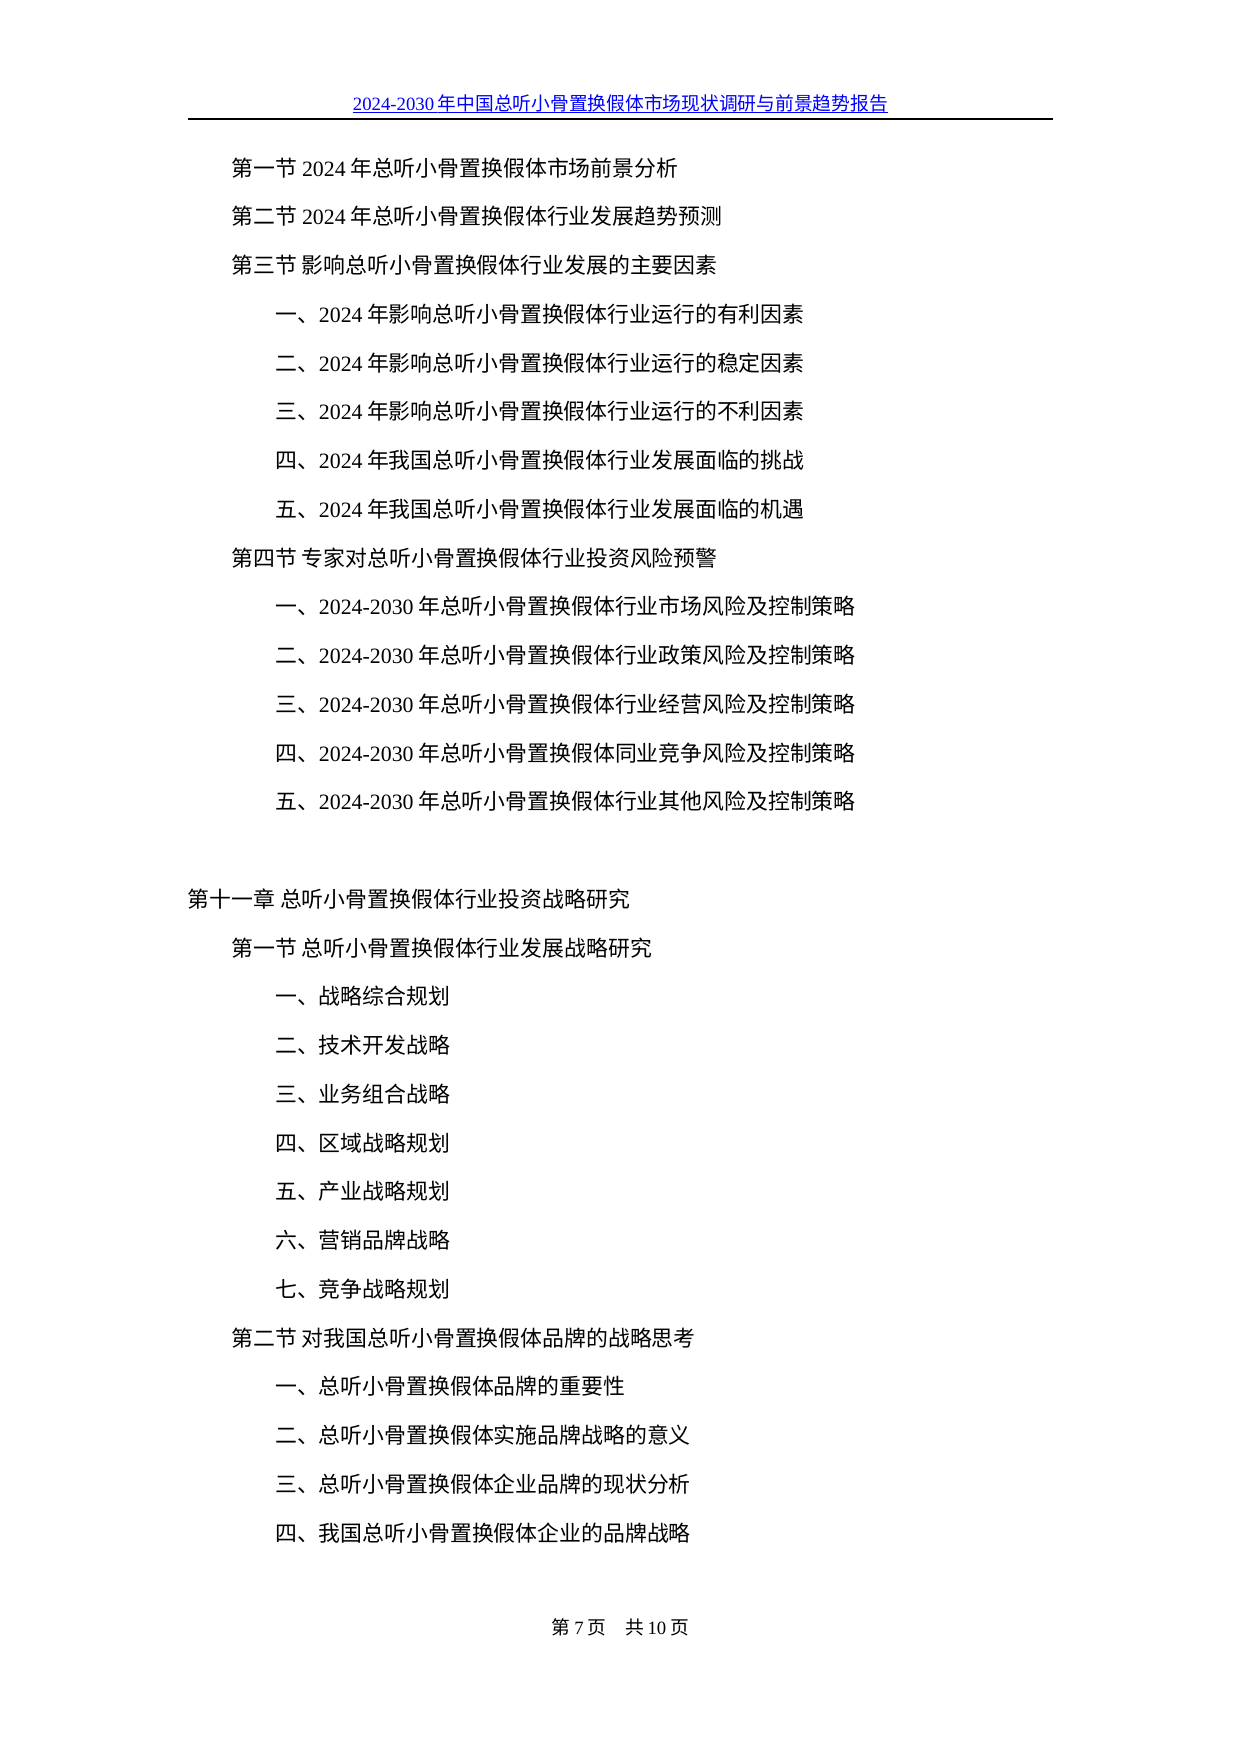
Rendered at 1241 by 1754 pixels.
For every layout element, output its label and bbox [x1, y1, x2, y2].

text [187, 150, 1053, 1548]
